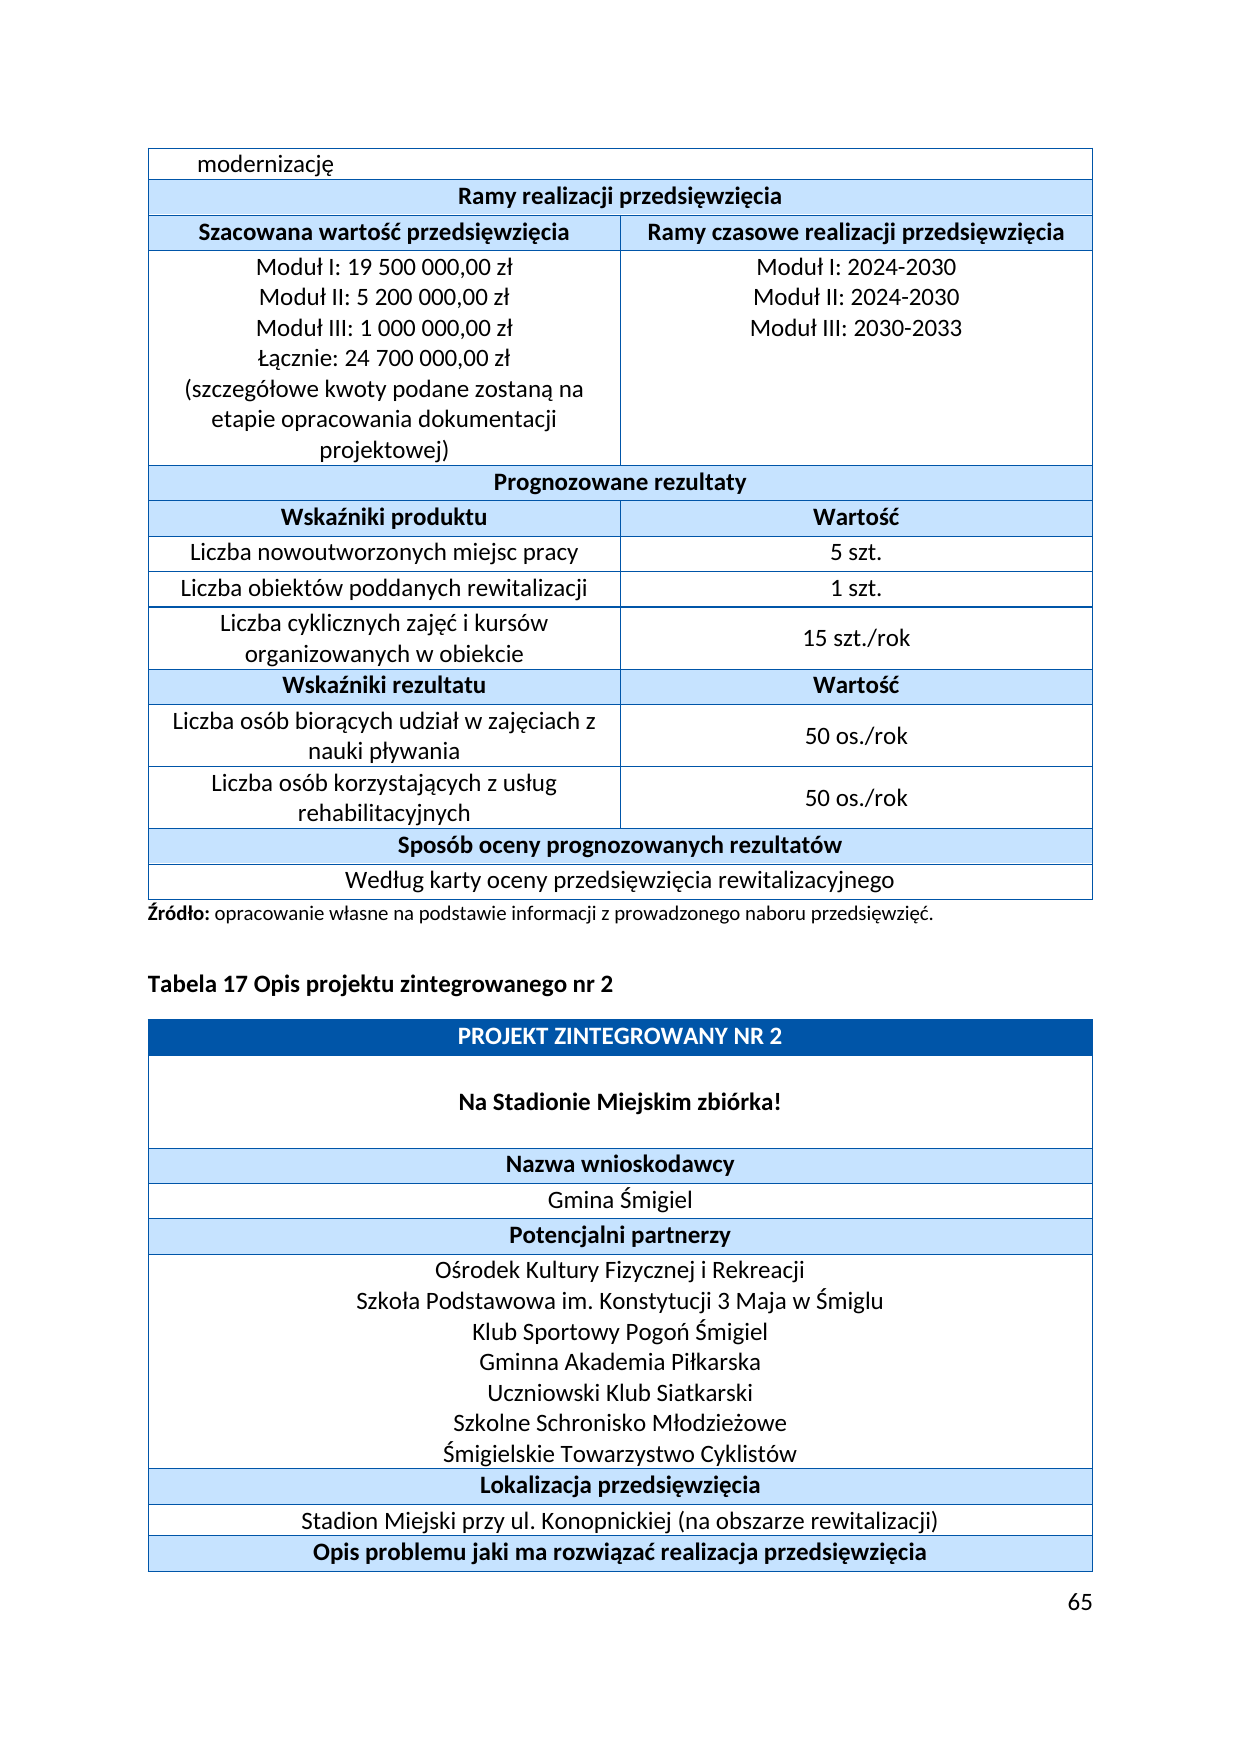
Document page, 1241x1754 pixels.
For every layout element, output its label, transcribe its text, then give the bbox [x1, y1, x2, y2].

table_cell 50 os./rok [621, 767, 1092, 828]
table_cell Liczba osób korzystających z usług rehabilitacyjnych [149, 767, 620, 828]
table_cell Sposób oceny prognozowanych rezultatów [149, 829, 1092, 863]
table_cell Liczba cyklicznych zajęć i kursów organizowanych w obiekcie [149, 608, 620, 668]
table_cell Moduł I: 19 500 000,00 zł Moduł II: 5 200 000,00 zł Moduł III: 1 000 000,00 zł Łącznie: 24 700 000,00 zł (szczegółowe kwoty podane zostaną na etapie opracowania dokumentacji projektowej) [149, 251, 620, 465]
table_cell Liczba osób biorących udział w zajęciach z nauki pływania [149, 705, 620, 766]
text Źródło: opracowanie własne na podstawie informacji z prowadzonego naboru przedsięwzięć. [148, 900, 1093, 925]
table_cell 50 os./rok [621, 705, 1092, 766]
table_cell Wskaźniki rezultatu [149, 670, 620, 704]
table_cell Prognozowane rezultaty [149, 466, 1092, 500]
table_cell 1 szt. [621, 572, 1092, 606]
table_cell Ramy realizacji przedsięwzięcia [149, 180, 1092, 214]
table_cell Opis problemu jaki ma rozwiązać realizacja przedsięwzięcia [149, 1536, 1092, 1571]
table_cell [149, 149, 1092, 179]
table_cell Stadion Miejski przy ul. Konopnickiej (na obszarze rewitalizacji) [149, 1505, 1092, 1535]
table_cell Na Stadionie Miejskim zbiórka! [149, 1056, 1092, 1147]
table_cell Wskaźniki produktu [149, 501, 620, 536]
table_cell Moduł I: 2024-2030 Moduł II: 2024-2030 Moduł III: 2030-2033 [621, 251, 1092, 465]
table_cell Lokalizacja przedsięwzięcia [149, 1469, 1092, 1504]
table_cell Potencjalni partnerzy [149, 1219, 1092, 1254]
table_cell Szacowana wartość przedsięwzięcia [149, 216, 620, 250]
table_cell Liczba nowoutworzonych miejsc pracy [149, 537, 620, 571]
table_cell Wartość [621, 501, 1092, 536]
table_cell 5 szt. [621, 537, 1092, 571]
table_cell Ramy czasowe realizacji przedsięwzięcia [621, 216, 1092, 250]
table_cell Nazwa wnioskodawcy [149, 1149, 1092, 1183]
table_cell Ośrodek Kultury Fizycznej i Rekreacji Szkoła Podstawowa im. Konstytucji 3 Maja w Śmiglu Klub Sportowy Pogoń Śmigiel Gminna Akademia Piłkarska Uczniowski Klub Siatkarski Szkolne Schronisko Młodzieżowe Śmigielskie Towarzystwo Cyklistów [149, 1255, 1092, 1468]
table_cell Wartość [621, 670, 1092, 704]
table_header PROJEKT ZINTEGROWANY NR 2 [149, 1020, 1092, 1055]
table_cell Liczba obiektów poddanych rewitalizacji [149, 572, 620, 606]
table_cell Gmina Śmigiel [149, 1184, 1092, 1218]
table_cell 15 szt./rok [621, 608, 1092, 668]
table_cell Według karty oceny przedsięwzięcia rewitalizacyjnego [149, 865, 1092, 899]
text Tabela 17 Opis projektu zintegrowanego nr 2 [148, 968, 1093, 998]
